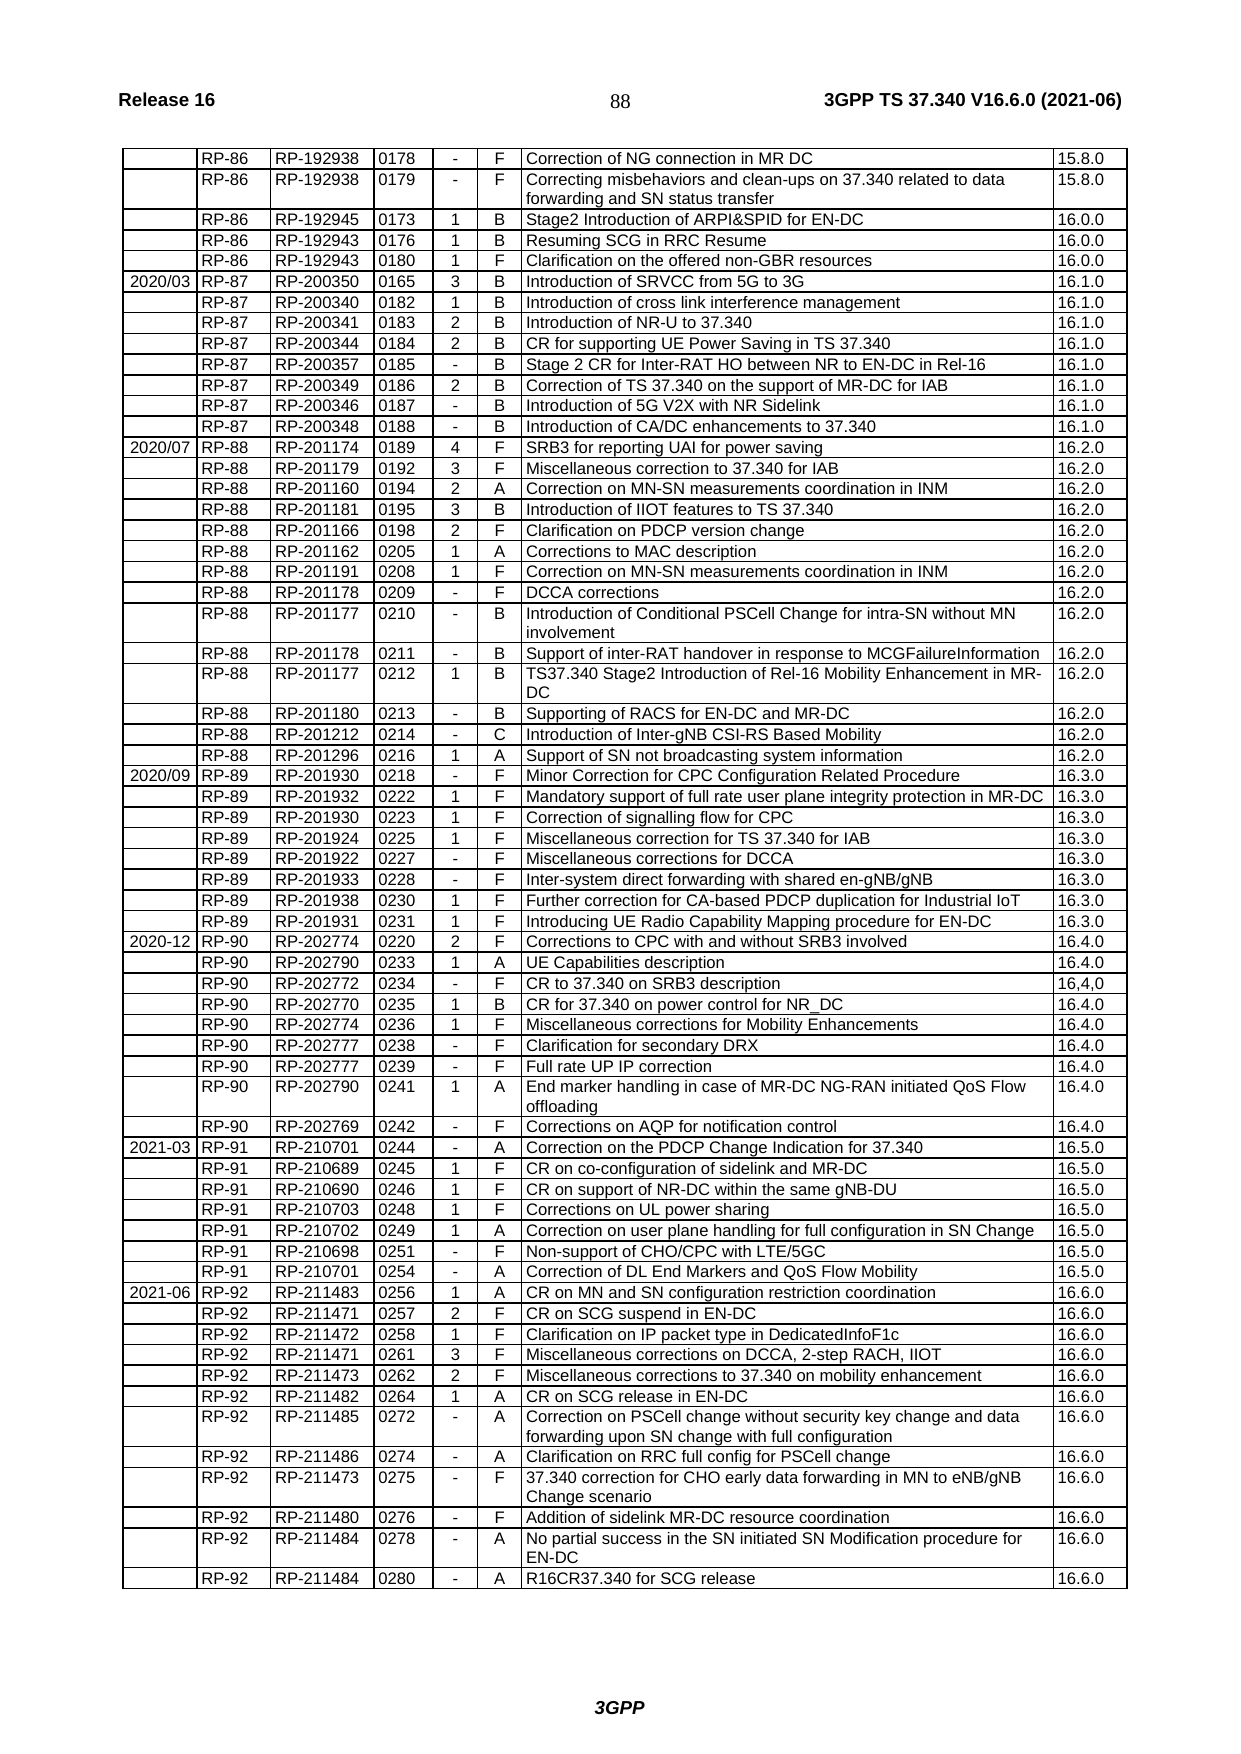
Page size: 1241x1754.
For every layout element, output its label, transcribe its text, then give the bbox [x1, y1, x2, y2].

table_cell Introduction of CA/DC enhancements to 37.340 [522, 417, 1053, 436]
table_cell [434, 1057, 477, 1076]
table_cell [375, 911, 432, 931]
table_cell 16.1.0 [1054, 417, 1126, 436]
table_cell 2 [434, 376, 477, 395]
table_cell 0188 [375, 417, 432, 436]
table_cell - [434, 170, 477, 208]
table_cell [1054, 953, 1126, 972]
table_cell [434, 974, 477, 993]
table_cell B [478, 210, 521, 229]
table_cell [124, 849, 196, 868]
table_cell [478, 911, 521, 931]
table_cell 0179 [375, 170, 432, 208]
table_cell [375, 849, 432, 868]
table_cell SRB3 for reporting UAI for power saving [522, 438, 1053, 457]
table_cell RP-201162 [271, 541, 373, 561]
table_cell RP-88 [198, 664, 270, 702]
table_cell - [434, 604, 477, 642]
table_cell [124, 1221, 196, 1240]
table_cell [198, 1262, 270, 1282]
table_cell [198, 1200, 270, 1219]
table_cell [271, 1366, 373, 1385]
table_cell RP-201178 [271, 583, 373, 602]
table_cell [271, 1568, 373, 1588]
table_cell 0187 [375, 396, 432, 415]
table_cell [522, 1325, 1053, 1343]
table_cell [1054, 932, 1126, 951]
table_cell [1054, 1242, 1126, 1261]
table_cell 16.2.0 [1054, 438, 1126, 457]
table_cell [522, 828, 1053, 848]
table_cell RP-201177 [271, 664, 373, 702]
table_cell Support of SN not broadcasting system information [522, 746, 1053, 765]
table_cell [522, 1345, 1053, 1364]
table_cell 16.2.0 [1054, 643, 1126, 663]
table_cell RP-87 [198, 376, 270, 395]
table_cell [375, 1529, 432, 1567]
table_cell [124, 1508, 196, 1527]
table_cell [124, 500, 196, 519]
table_cell 2020/09 [124, 766, 196, 785]
table_cell Introduction of 5G V2X with NR Sidelink [522, 396, 1053, 415]
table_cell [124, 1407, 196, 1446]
table_cell 15.8.0 [1054, 149, 1126, 168]
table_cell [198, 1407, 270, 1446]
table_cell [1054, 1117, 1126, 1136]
table_cell RP-201212 [271, 725, 373, 744]
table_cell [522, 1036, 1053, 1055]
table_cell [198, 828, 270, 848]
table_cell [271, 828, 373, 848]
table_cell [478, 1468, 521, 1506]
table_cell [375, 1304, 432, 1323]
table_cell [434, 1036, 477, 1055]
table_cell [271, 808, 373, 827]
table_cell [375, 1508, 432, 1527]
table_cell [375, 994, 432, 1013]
table_cell F [478, 149, 521, 168]
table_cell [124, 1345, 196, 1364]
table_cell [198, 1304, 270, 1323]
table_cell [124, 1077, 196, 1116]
table_cell Stage2 Introduction of ARPI&SPID for EN-DC [522, 210, 1053, 229]
table_cell RP-87 [198, 293, 270, 312]
table_cell Stage 2 CR for Inter-RAT HO between NR to EN-DC in Rel-16 [522, 355, 1053, 374]
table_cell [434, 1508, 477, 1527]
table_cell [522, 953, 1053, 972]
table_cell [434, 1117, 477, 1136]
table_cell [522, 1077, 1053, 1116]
table_cell B [478, 704, 521, 723]
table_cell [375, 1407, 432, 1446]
table_cell 0180 [375, 251, 432, 270]
table_cell RP-88 [198, 704, 270, 723]
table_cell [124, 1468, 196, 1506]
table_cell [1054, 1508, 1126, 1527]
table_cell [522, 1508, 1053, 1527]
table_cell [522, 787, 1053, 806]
table_cell RP-201166 [271, 521, 373, 540]
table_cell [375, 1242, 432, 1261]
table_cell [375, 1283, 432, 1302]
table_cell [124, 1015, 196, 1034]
table_cell 0213 [375, 704, 432, 723]
table_cell 4 [434, 438, 477, 457]
table_cell 1 [434, 293, 477, 312]
table_cell 0165 [375, 272, 432, 291]
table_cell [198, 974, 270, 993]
table_cell [124, 293, 196, 312]
table_cell [124, 664, 196, 702]
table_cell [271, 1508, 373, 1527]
table_cell 16.2.0 [1054, 604, 1126, 642]
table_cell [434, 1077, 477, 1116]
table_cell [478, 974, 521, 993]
table_cell Correction of NG connection in MR DC [522, 149, 1053, 168]
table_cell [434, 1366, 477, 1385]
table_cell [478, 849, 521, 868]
table_cell 16.2.0 [1054, 704, 1126, 723]
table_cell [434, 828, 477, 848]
table_cell [124, 725, 196, 744]
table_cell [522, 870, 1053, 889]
table_cell 16.0.0 [1054, 210, 1126, 229]
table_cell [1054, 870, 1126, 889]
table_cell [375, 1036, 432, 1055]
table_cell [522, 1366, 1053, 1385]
table_cell 0178 [375, 149, 432, 168]
table_cell 1 [434, 664, 477, 702]
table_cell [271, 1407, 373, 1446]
table_cell 16.2.0 [1054, 458, 1126, 478]
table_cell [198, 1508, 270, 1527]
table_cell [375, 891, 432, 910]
table_cell RP-200340 [271, 293, 373, 312]
table_cell 0209 [375, 583, 432, 602]
table_cell RP-200357 [271, 355, 373, 374]
table_cell RP-88 [198, 458, 270, 478]
table_cell - [434, 417, 477, 436]
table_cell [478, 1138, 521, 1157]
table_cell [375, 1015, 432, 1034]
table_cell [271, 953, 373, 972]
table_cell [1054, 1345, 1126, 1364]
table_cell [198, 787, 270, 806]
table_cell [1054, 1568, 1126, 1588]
table_cell 0173 [375, 210, 432, 229]
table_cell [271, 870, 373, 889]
table_cell 0186 [375, 376, 432, 395]
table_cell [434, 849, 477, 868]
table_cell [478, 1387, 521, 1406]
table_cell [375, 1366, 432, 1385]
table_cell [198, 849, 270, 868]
table_cell RP-87 [198, 355, 270, 374]
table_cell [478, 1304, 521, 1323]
table_cell RP-200349 [271, 376, 373, 395]
table_cell B [478, 272, 521, 291]
table_cell RP-201191 [271, 562, 373, 581]
table_cell 3 [434, 458, 477, 478]
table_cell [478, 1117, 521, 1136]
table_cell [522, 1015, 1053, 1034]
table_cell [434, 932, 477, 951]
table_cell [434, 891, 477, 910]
table_cell 15.8.0 [1054, 170, 1126, 208]
table_cell Support of inter-RAT handover in response to MCGFailureInformation [522, 643, 1053, 663]
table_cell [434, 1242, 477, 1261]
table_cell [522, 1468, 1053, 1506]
table_cell 0205 [375, 541, 432, 561]
table_cell B [478, 355, 521, 374]
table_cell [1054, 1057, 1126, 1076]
table_cell 3 [434, 500, 477, 519]
table_cell 0192 [375, 458, 432, 478]
table_cell 0216 [375, 746, 432, 765]
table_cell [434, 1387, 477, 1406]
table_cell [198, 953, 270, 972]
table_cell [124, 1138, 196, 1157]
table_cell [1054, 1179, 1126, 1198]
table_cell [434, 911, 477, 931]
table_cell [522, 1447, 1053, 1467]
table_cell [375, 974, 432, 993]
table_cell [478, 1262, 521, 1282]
table_cell RP-86 [198, 210, 270, 229]
table_cell 16.1.0 [1054, 376, 1126, 395]
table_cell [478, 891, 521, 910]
table_cell B [478, 231, 521, 249]
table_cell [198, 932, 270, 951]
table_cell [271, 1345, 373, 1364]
table_cell - [434, 725, 477, 744]
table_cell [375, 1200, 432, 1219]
table_cell RP-88 [198, 521, 270, 540]
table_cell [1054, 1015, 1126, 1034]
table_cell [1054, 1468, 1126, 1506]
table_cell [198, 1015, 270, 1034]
table_cell 0182 [375, 293, 432, 312]
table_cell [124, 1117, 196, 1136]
table_cell C [478, 725, 521, 744]
table_cell F [478, 583, 521, 602]
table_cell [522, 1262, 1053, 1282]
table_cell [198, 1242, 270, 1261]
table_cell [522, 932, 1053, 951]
table_cell RP-192938 [271, 170, 373, 208]
table_cell [124, 313, 196, 332]
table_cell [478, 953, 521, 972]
table_cell [124, 479, 196, 498]
table_cell 0218 [375, 766, 432, 785]
table_cell 0214 [375, 725, 432, 744]
table_cell F [478, 458, 521, 478]
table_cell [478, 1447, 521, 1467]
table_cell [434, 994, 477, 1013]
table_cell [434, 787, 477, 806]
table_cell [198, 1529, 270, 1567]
table_cell RP-200344 [271, 334, 373, 353]
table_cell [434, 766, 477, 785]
table_cell Introduction of cross link interference management [522, 293, 1053, 312]
table_cell Clarification on PDCP version change [522, 521, 1053, 540]
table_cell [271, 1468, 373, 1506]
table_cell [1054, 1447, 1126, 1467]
table_cell Introduction of NR-U to 37.340 [522, 313, 1053, 332]
table_cell B [478, 664, 521, 702]
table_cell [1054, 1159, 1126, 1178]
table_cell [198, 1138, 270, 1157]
table_cell Introduction of IIOT features to TS 37.340 [522, 500, 1053, 519]
table_cell Correction on MN-SN measurements coordination in INM [522, 479, 1053, 498]
table_cell 2020/07 [124, 438, 196, 457]
table_cell 16.1.0 [1054, 313, 1126, 332]
table_cell [124, 417, 196, 436]
table_cell RP-200341 [271, 313, 373, 332]
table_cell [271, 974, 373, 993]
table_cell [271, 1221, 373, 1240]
table_cell RP-201177 [271, 604, 373, 642]
table_cell Clarification on the offered non-GBR resources [522, 251, 1053, 270]
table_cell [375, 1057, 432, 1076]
table_cell RP-86 [198, 149, 270, 168]
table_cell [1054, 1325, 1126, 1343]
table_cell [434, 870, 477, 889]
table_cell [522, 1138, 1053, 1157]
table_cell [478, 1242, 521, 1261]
table_cell 16.2.0 [1054, 521, 1126, 540]
table_cell Introduction of Conditional PSCell Change for intra-SN without MN involvement [522, 604, 1053, 642]
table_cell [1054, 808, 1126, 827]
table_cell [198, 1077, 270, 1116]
table_cell B [478, 334, 521, 353]
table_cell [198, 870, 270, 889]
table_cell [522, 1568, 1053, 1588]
table_cell 16.0.0 [1054, 231, 1126, 249]
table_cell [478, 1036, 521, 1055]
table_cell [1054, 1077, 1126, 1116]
table_cell [124, 334, 196, 353]
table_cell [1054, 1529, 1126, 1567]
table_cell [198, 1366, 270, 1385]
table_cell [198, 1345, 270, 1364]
table_cell Corrections to MAC description [522, 541, 1053, 561]
table_cell 0195 [375, 500, 432, 519]
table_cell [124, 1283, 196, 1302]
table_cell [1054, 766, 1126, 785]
table_cell RP-88 [198, 643, 270, 663]
table_cell RP-88 [198, 479, 270, 498]
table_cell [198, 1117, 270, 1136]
table_cell Supporting of RACS for EN-DC and MR-DC [522, 704, 1053, 723]
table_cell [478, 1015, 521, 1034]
table_cell RP-192938 [271, 149, 373, 168]
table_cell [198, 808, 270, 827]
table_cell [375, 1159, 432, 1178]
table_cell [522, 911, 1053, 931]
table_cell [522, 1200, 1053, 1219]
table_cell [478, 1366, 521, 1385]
table_cell [124, 251, 196, 270]
table_cell [124, 376, 196, 395]
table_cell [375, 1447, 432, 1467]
table_cell 2 [434, 521, 477, 540]
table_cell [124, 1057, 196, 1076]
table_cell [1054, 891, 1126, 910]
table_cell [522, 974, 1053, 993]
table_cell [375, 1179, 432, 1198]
table_cell [124, 521, 196, 540]
table_cell 16.2.0 [1054, 725, 1126, 744]
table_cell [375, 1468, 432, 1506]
table_cell RP-201930 [271, 766, 373, 785]
table_cell 0185 [375, 355, 432, 374]
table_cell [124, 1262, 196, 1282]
table_cell 0210 [375, 604, 432, 642]
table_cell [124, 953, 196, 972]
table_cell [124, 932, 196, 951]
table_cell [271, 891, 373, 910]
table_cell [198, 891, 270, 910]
table_cell RP-192943 [271, 231, 373, 249]
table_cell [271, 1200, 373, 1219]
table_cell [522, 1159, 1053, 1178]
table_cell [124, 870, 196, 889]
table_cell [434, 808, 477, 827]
table_cell F [478, 170, 521, 208]
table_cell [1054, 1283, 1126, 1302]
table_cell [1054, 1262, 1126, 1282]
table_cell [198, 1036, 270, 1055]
table_cell RP-86 [198, 231, 270, 249]
table_cell RP-201160 [271, 479, 373, 498]
table_cell Miscellaneous correction to 37.340 for IAB [522, 458, 1053, 478]
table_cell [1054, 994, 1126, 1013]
table_cell RP-201178 [271, 643, 373, 663]
table_cell RP-192945 [271, 210, 373, 229]
table_cell 0189 [375, 438, 432, 457]
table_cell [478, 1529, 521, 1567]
table_cell 1 [434, 562, 477, 581]
table_cell 0198 [375, 521, 432, 540]
table_cell 16.2.0 [1054, 562, 1126, 581]
table_cell 1 [434, 210, 477, 229]
table_cell RP-201296 [271, 746, 373, 765]
table_cell - [434, 355, 477, 374]
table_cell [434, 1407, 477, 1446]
table_cell Correction of TS 37.340 on the support of MR-DC for IAB [522, 376, 1053, 395]
table_cell [124, 583, 196, 602]
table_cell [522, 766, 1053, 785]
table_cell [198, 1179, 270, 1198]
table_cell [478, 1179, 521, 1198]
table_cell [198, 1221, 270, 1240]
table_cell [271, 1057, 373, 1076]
table_cell A [478, 541, 521, 561]
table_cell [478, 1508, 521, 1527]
table_cell RP-201181 [271, 500, 373, 519]
table_cell RP-201179 [271, 458, 373, 478]
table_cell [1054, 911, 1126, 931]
table_cell 2020/03 [124, 272, 196, 291]
table_cell [124, 562, 196, 581]
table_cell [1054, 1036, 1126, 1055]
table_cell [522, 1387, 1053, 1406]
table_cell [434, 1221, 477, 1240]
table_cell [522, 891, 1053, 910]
table_cell RP-200350 [271, 272, 373, 291]
table_cell B [478, 313, 521, 332]
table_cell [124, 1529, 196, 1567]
table_cell DCCA corrections [522, 583, 1053, 602]
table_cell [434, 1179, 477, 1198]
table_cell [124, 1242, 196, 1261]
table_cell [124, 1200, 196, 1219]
table_cell [124, 604, 196, 642]
table_cell 16.2.0 [1054, 479, 1126, 498]
table_cell 2 [434, 313, 477, 332]
table_cell [124, 170, 196, 208]
table_cell [124, 746, 196, 765]
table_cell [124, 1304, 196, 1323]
table_cell CR for supporting UE Power Saving in TS 37.340 [522, 334, 1053, 353]
table_cell 0176 [375, 231, 432, 249]
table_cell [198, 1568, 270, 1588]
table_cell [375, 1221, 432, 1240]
table_cell - [434, 149, 477, 168]
table_cell Introduction of SRVCC from 5G to 3G [522, 272, 1053, 291]
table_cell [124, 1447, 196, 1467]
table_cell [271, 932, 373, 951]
table_cell 16.2.0 [1054, 746, 1126, 765]
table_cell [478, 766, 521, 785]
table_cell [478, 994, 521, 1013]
table_cell B [478, 396, 521, 415]
table_cell B [478, 417, 521, 436]
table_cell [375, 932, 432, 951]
table_cell RP-88 [198, 583, 270, 602]
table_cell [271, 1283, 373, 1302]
table_cell RP-87 [198, 417, 270, 436]
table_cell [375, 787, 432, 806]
table_cell RP-87 [198, 334, 270, 353]
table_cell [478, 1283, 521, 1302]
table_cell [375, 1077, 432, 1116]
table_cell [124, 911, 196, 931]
table_cell 16.2.0 [1054, 541, 1126, 561]
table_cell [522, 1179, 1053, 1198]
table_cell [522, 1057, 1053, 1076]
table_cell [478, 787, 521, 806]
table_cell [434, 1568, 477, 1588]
table_cell Resuming SCG in RRC Resume [522, 231, 1053, 249]
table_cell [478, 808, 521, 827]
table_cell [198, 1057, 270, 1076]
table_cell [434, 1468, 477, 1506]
table_cell - [434, 643, 477, 663]
table_cell 1 [434, 541, 477, 561]
table_cell RP-200346 [271, 396, 373, 415]
table_cell F [478, 562, 521, 581]
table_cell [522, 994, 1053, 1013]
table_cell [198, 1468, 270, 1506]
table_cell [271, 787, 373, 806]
table_cell Introduction of Inter-gNB CSI-RS Based Mobility [522, 725, 1053, 744]
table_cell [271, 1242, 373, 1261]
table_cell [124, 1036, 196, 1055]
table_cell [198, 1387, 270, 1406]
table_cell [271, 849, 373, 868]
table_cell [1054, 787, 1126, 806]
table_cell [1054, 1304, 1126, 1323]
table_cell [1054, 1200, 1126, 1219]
table_cell - [434, 704, 477, 723]
table_cell 3 [434, 272, 477, 291]
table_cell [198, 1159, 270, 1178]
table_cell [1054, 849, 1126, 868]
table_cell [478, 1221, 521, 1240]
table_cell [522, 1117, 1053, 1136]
table_cell 16.2.0 [1054, 500, 1126, 519]
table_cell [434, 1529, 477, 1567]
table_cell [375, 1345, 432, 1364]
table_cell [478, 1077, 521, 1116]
table_cell RP-88 [198, 562, 270, 581]
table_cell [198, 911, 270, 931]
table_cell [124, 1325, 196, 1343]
table_cell F [478, 251, 521, 270]
table_cell [124, 210, 196, 229]
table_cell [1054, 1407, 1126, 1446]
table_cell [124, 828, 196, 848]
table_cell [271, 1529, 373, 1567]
table_cell A [478, 746, 521, 765]
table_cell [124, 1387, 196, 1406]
table_cell RP-88 [198, 500, 270, 519]
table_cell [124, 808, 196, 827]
table_cell RP-201174 [271, 438, 373, 457]
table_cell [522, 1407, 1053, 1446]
table_cell 16.1.0 [1054, 293, 1126, 312]
table_cell F [478, 521, 521, 540]
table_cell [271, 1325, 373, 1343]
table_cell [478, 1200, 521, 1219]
table_cell RP-192943 [271, 251, 373, 270]
table_cell RP-88 [198, 604, 270, 642]
table_cell B [478, 376, 521, 395]
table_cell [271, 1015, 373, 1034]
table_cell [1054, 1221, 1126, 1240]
table_cell 16.1.0 [1054, 272, 1126, 291]
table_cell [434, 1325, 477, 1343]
table_cell B [478, 643, 521, 663]
table_cell RP-201180 [271, 704, 373, 723]
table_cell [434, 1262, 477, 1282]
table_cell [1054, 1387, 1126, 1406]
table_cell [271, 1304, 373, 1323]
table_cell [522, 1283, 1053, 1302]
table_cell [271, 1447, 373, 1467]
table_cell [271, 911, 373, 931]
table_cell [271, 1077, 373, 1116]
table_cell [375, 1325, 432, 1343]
table_cell 0208 [375, 562, 432, 581]
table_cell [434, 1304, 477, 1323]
table_cell TS37.340 Stage2 Introduction of Rel-16 Mobility Enhancement in MR-DC [522, 664, 1053, 702]
table_cell RP-88 [198, 438, 270, 457]
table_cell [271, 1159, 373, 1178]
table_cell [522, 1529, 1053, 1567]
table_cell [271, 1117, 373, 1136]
table_cell RP-87 [198, 272, 270, 291]
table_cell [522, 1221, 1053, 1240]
table_cell B [478, 293, 521, 312]
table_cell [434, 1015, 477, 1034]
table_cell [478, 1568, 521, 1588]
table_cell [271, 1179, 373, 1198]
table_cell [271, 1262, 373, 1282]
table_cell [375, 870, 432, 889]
table_cell RP-86 [198, 170, 270, 208]
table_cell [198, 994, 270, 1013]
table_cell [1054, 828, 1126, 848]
table_cell RP-89 [198, 766, 270, 785]
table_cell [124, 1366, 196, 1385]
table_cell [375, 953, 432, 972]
table_cell 0211 [375, 643, 432, 663]
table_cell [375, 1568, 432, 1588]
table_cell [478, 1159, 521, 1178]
table_cell [124, 355, 196, 374]
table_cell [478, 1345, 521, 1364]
table_cell 16.2.0 [1054, 664, 1126, 702]
table_cell 2 [434, 479, 477, 498]
table_cell [124, 704, 196, 723]
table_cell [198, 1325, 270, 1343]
table_cell 1 [434, 746, 477, 765]
table_cell Correcting misbehaviors and clean-ups on 37.340 related to data forwarding and SN status transfer [522, 170, 1053, 208]
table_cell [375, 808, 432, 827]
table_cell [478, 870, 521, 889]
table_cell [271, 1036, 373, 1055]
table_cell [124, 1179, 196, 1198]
table_cell RP-88 [198, 541, 270, 561]
table_cell - [434, 583, 477, 602]
table_cell 16.1.0 [1054, 355, 1126, 374]
table_cell [124, 458, 196, 478]
table_cell [124, 396, 196, 415]
table_cell [124, 541, 196, 561]
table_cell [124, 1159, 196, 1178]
table_cell RP-200348 [271, 417, 373, 436]
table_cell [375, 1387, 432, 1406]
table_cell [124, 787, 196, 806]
table_cell 0184 [375, 334, 432, 353]
table_cell 16.1.0 [1054, 334, 1126, 353]
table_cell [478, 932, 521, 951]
table_cell [124, 643, 196, 663]
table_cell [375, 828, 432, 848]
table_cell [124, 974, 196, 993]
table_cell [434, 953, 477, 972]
table_cell - [434, 396, 477, 415]
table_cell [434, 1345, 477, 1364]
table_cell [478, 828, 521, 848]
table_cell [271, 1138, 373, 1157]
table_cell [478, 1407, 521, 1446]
table_cell 16.1.0 [1054, 396, 1126, 415]
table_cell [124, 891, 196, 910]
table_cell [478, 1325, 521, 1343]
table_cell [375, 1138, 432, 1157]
table_cell F [478, 438, 521, 457]
table_cell Correction on MN-SN measurements coordination in INM [522, 562, 1053, 581]
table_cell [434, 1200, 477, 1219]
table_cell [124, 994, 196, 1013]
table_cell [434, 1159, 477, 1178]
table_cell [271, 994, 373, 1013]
table_cell [124, 231, 196, 249]
table_cell 0183 [375, 313, 432, 332]
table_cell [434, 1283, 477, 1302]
table_cell RP-88 [198, 746, 270, 765]
table_cell 0194 [375, 479, 432, 498]
table_cell RP-88 [198, 725, 270, 744]
table_cell 1 [434, 231, 477, 249]
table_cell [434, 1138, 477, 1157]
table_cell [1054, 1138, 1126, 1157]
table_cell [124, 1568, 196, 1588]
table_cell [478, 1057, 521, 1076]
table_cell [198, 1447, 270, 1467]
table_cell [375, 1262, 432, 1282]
table_cell A [478, 479, 521, 498]
table_cell [124, 149, 196, 168]
table_cell RP-86 [198, 251, 270, 270]
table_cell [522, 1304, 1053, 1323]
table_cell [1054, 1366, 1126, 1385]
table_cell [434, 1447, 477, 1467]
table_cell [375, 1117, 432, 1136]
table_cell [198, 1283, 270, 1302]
table_cell RP-87 [198, 313, 270, 332]
table_cell 2 [434, 334, 477, 353]
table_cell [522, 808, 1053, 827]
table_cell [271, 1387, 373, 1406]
table_cell 16.2.0 [1054, 583, 1126, 602]
table_cell 0212 [375, 664, 432, 702]
table_cell RP-87 [198, 396, 270, 415]
table_cell 16.0.0 [1054, 251, 1126, 270]
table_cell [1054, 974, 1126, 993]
table_cell B [478, 500, 521, 519]
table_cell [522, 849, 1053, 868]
table_cell 1 [434, 251, 477, 270]
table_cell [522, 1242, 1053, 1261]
table_cell B [478, 604, 521, 642]
